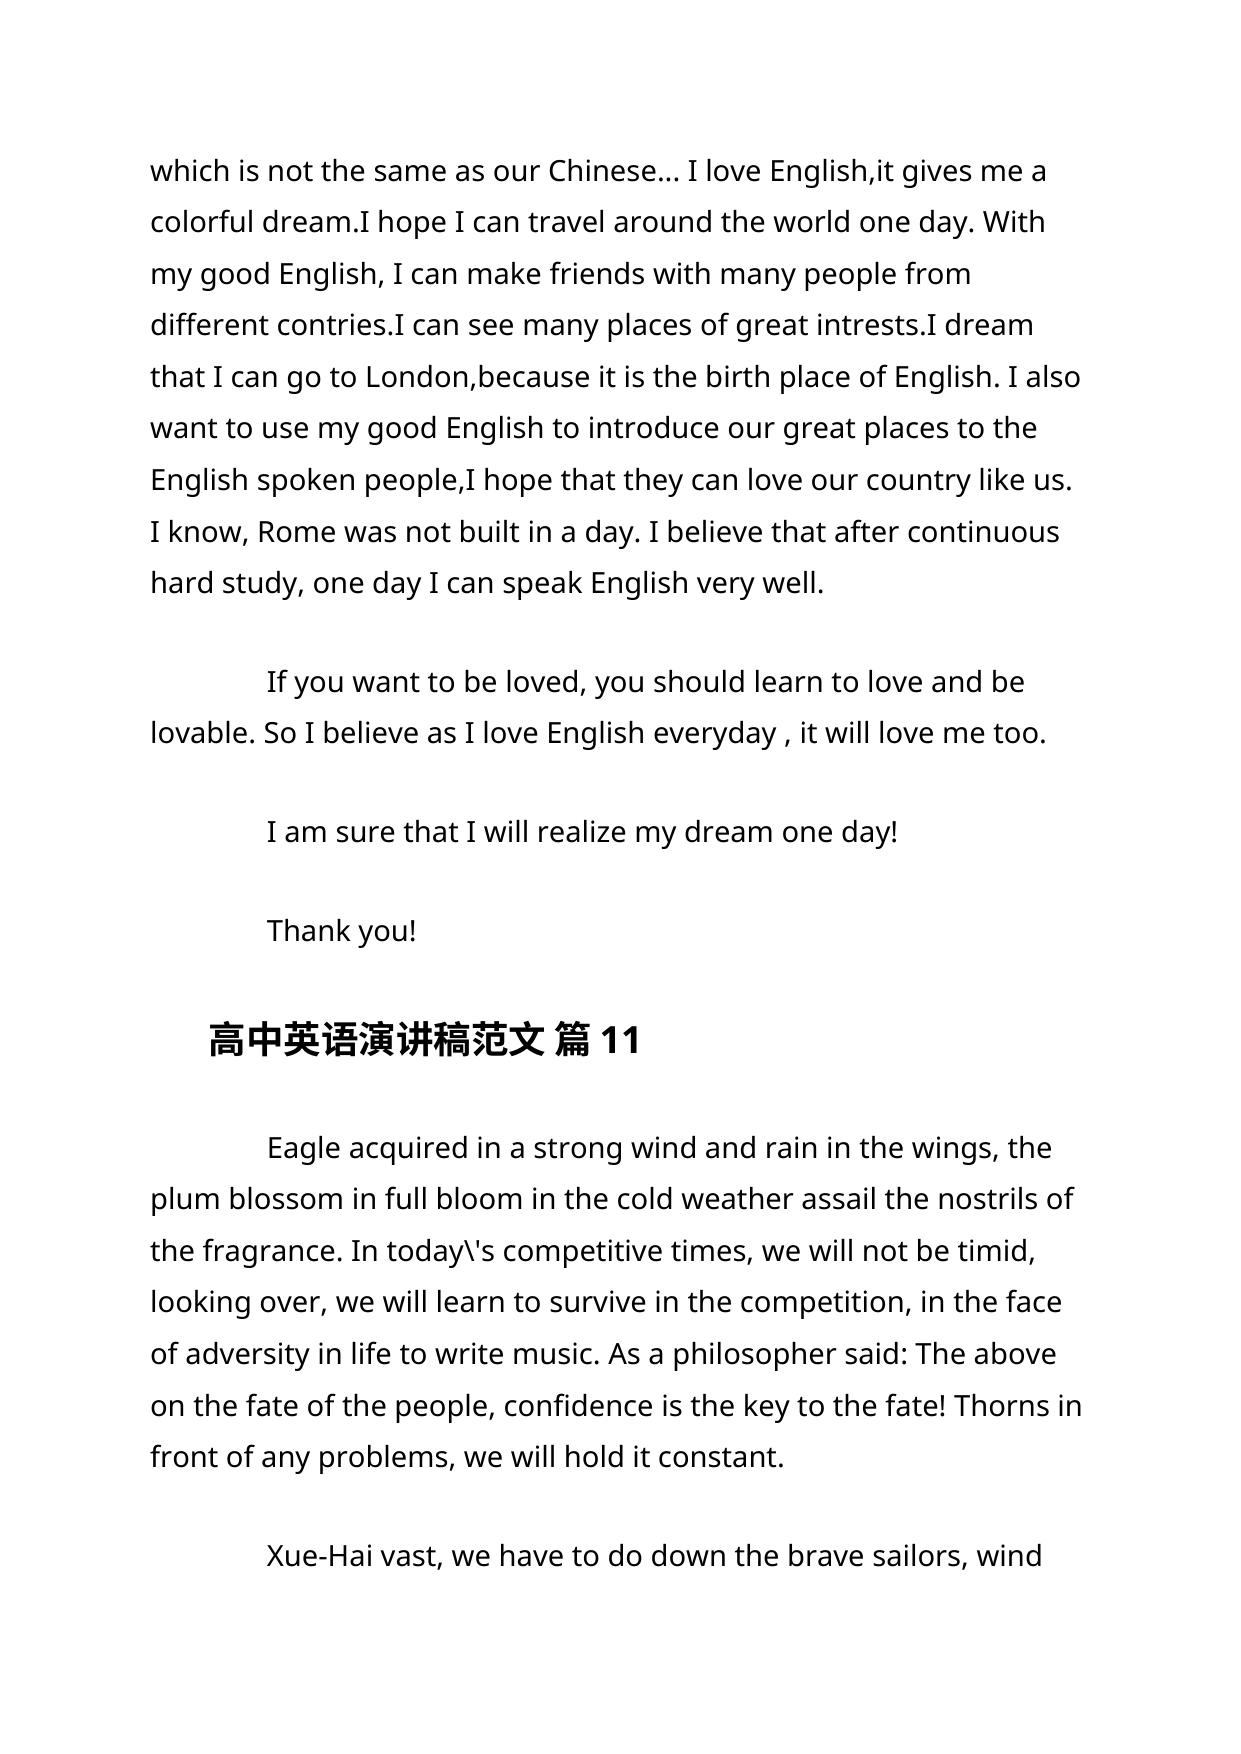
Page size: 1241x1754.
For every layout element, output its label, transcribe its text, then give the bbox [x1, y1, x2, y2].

text 高中英语演讲稿范文 篇11 [150, 1009, 1090, 1064]
text Thank you! [150, 910, 1090, 950]
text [150, 1535, 1090, 1574]
text I am sure that I will realize my dream one day! [150, 811, 1090, 851]
text If you want to be loved, you should learn to love and be lovable. So I believe as I love English everyday , it will love me too. [150, 661, 1090, 752]
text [150, 150, 1090, 602]
text Eagle acquired in a strong wind and rain in the wings, the plum blossom in full bloom in the cold weather assail the nostrils of the fragrance. In today\'s competitive times, we will not be timid, looking over, we will learn to survive in the competition, in the face of adversity in life to write music. As a philosopher said: The above on the fate of the people, confidence is the key to the fate! Thorns in front of any problems, we will hold it constant. [150, 1127, 1090, 1476]
